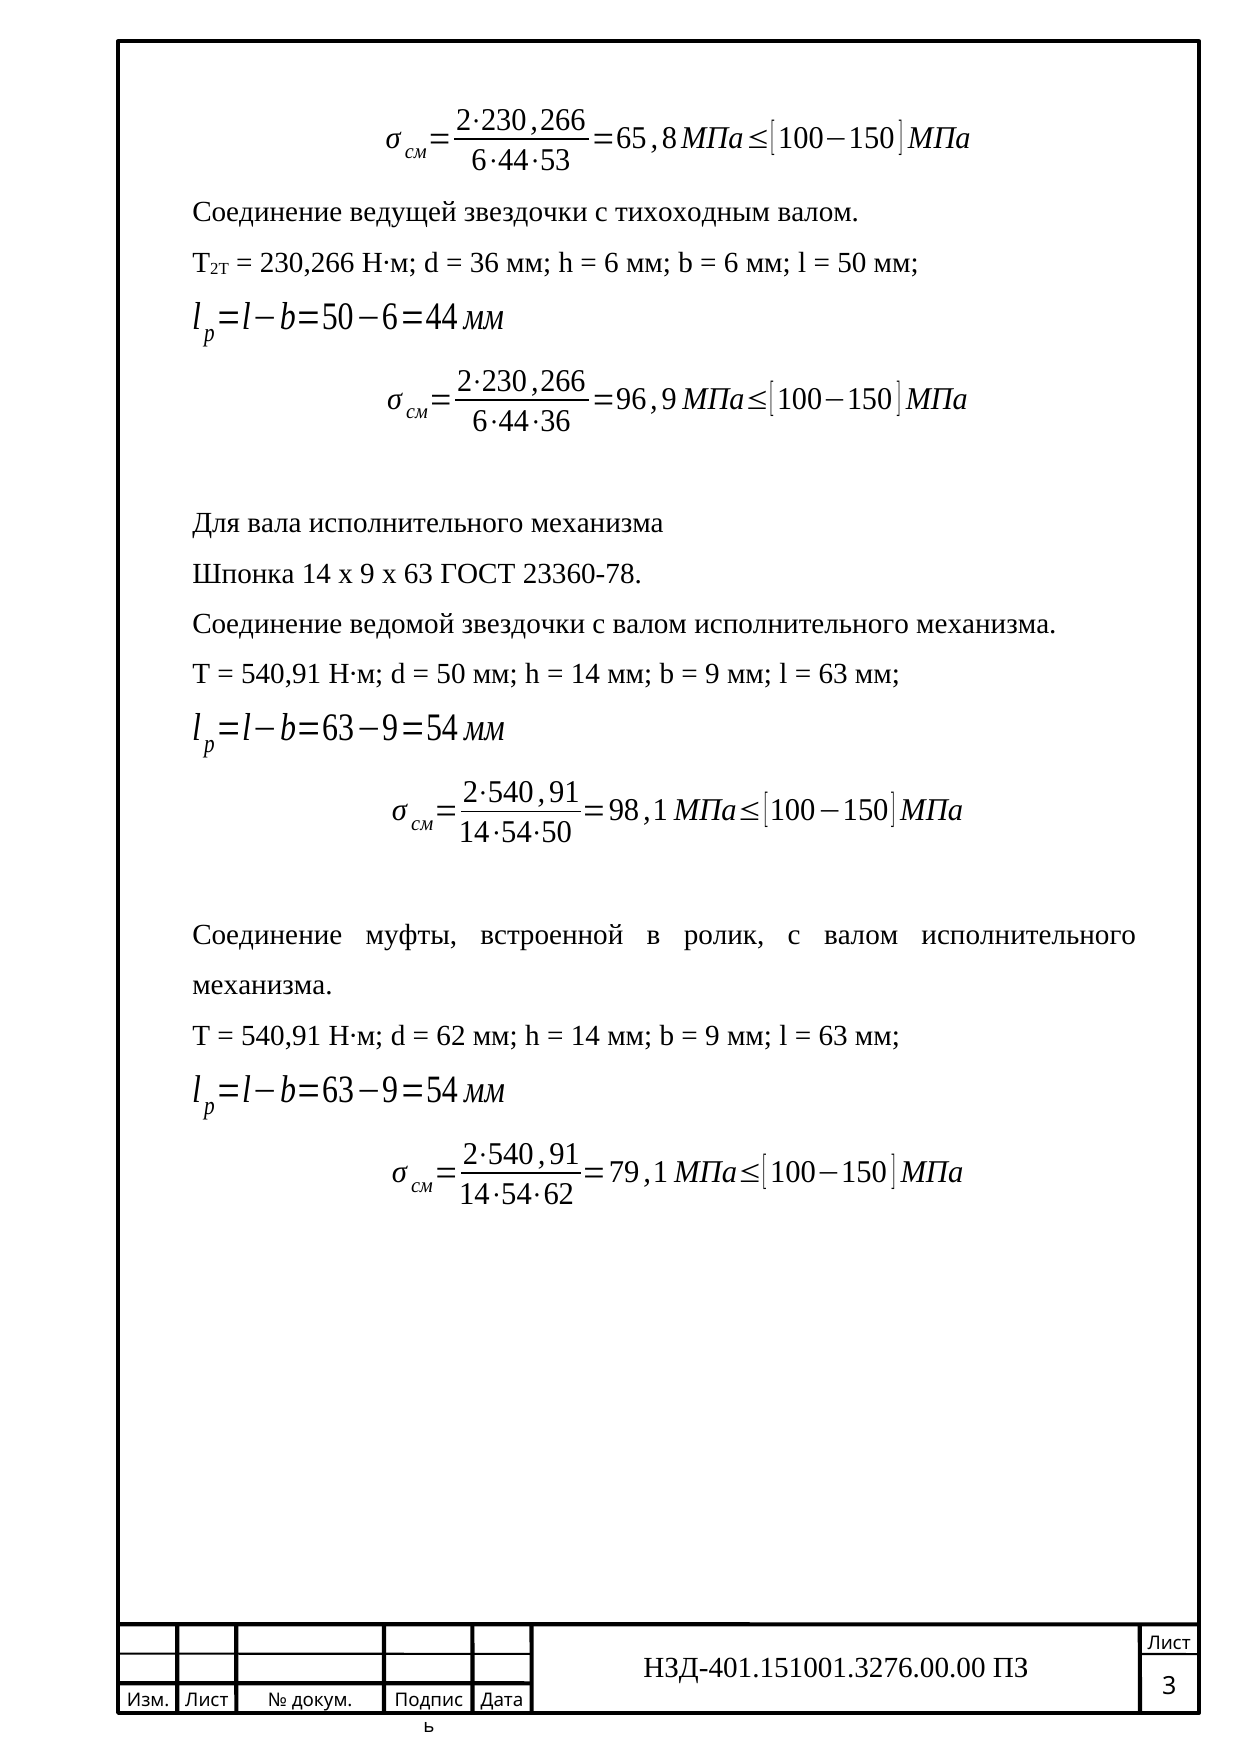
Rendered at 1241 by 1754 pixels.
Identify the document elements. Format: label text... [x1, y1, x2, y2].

text Соединение ведущей звездочки с тихоходным валом. [192, 194, 1167, 228]
text Соединение ведомой звездочки с валом исполнительного механизма. [192, 606, 1137, 639]
text Соединение муфты, встроенной в ролик, с валом исполнительного механизма. [192, 917, 1137, 1001]
text Шпонка 14 х 9 х 63 ГОСТ 23360-78. [192, 556, 1137, 589]
text T = 540,91 Н∙м; d = 62 мм; h = 14 мм; b = 9 мм; l = 63 мм; [192, 1018, 1167, 1051]
text Для вала исполнительного механизма [192, 505, 1167, 539]
text T = 540,91 Н∙м; d = 50 мм; h = 14 мм; b = 9 мм; l = 63 мм; [192, 656, 1167, 690]
text T2T = 230,266 Н∙м; d = 36 мм; h = 6 мм; b = 6 мм; l = 50 мм; [192, 245, 1167, 278]
